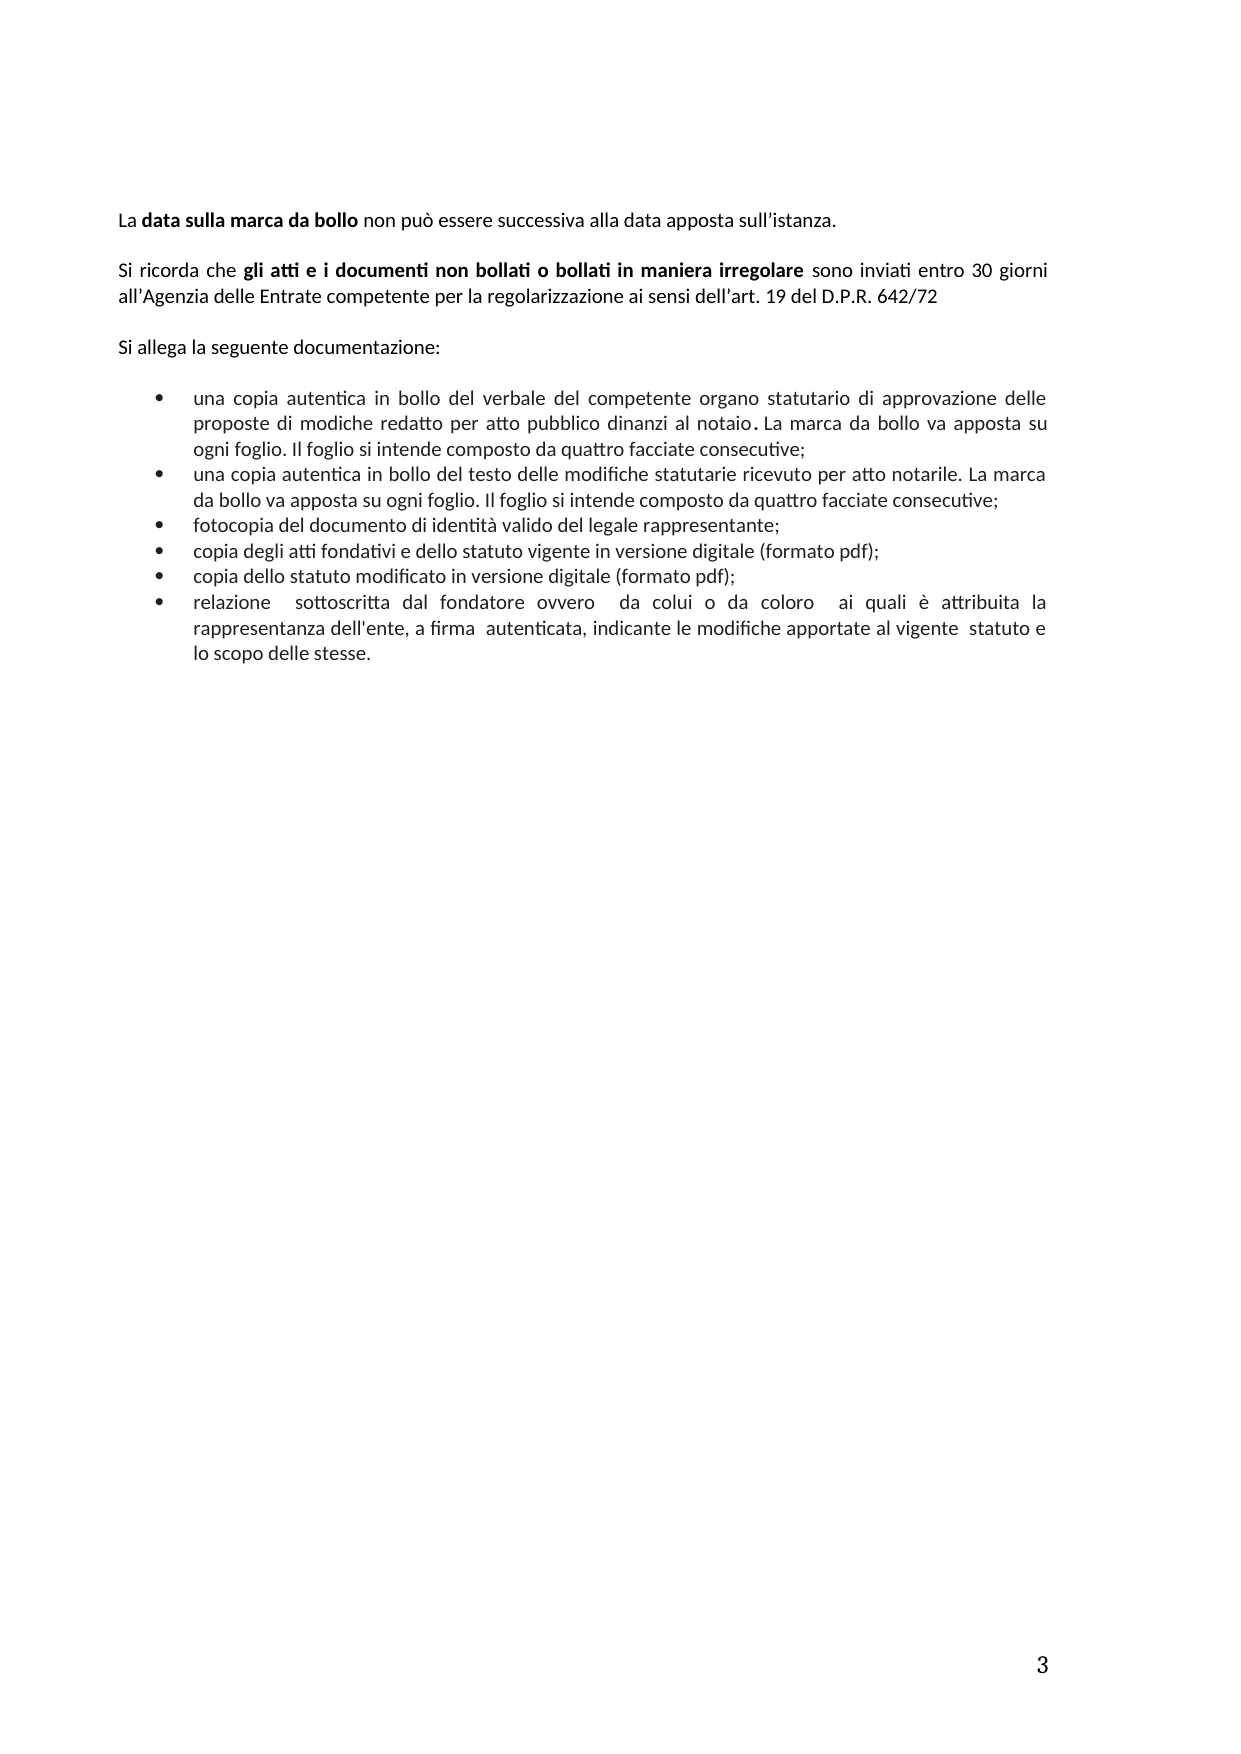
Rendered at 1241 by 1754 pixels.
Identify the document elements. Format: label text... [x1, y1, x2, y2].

list una copia autentica in bollo del testo delle modifiche statutarie ricevuto per atto notarile. La marca da bollo va apposta su ogni foglio. Il foglio si intende composto da quattro facciate consecutive; [156, 461, 1048, 512]
list copia degli atti fondativi e dello statuto vigente in versione digitale (formato pdf); [156, 538, 1048, 563]
list relazione sottoscritta dal fondatore ovvero da colui o da coloro ai quali è attribuita la rappresentanza dell'ente, a firma autenticata, indicante le modifiche apportate al vigente statuto e lo scopo delle stesse. [156, 589, 1048, 666]
list una copia autentica in bollo del verbale del competente organo statutario di approvazione delle proposte di modiche redatto per atto pubblico dinanzi al notaio. La marca da bollo va apposta su ogni foglio. Il foglio si intende composto da quattro facciate consecutive; [156, 385, 1048, 461]
list fotocopia del documento di identità valido del legale rappresentante; [156, 512, 1048, 538]
text Si ricorda che gli atti e i documenti non bollati o bollati in maniera irregolare sono inviati entro 30 giorni all’Agenzia delle Entrate competente per la regolarizzazione ai sensi dell’art. 19 del D.P.R. 642/72 [118, 258, 1048, 308]
text La data sulla marca da bollo non può essere successiva alla data apposta sull’istanza. [118, 207, 1048, 232]
list copia dello statuto modificato in versione digitale (formato pdf); [156, 564, 1048, 589]
text Si allega la seguente documentazione: [118, 334, 1048, 359]
